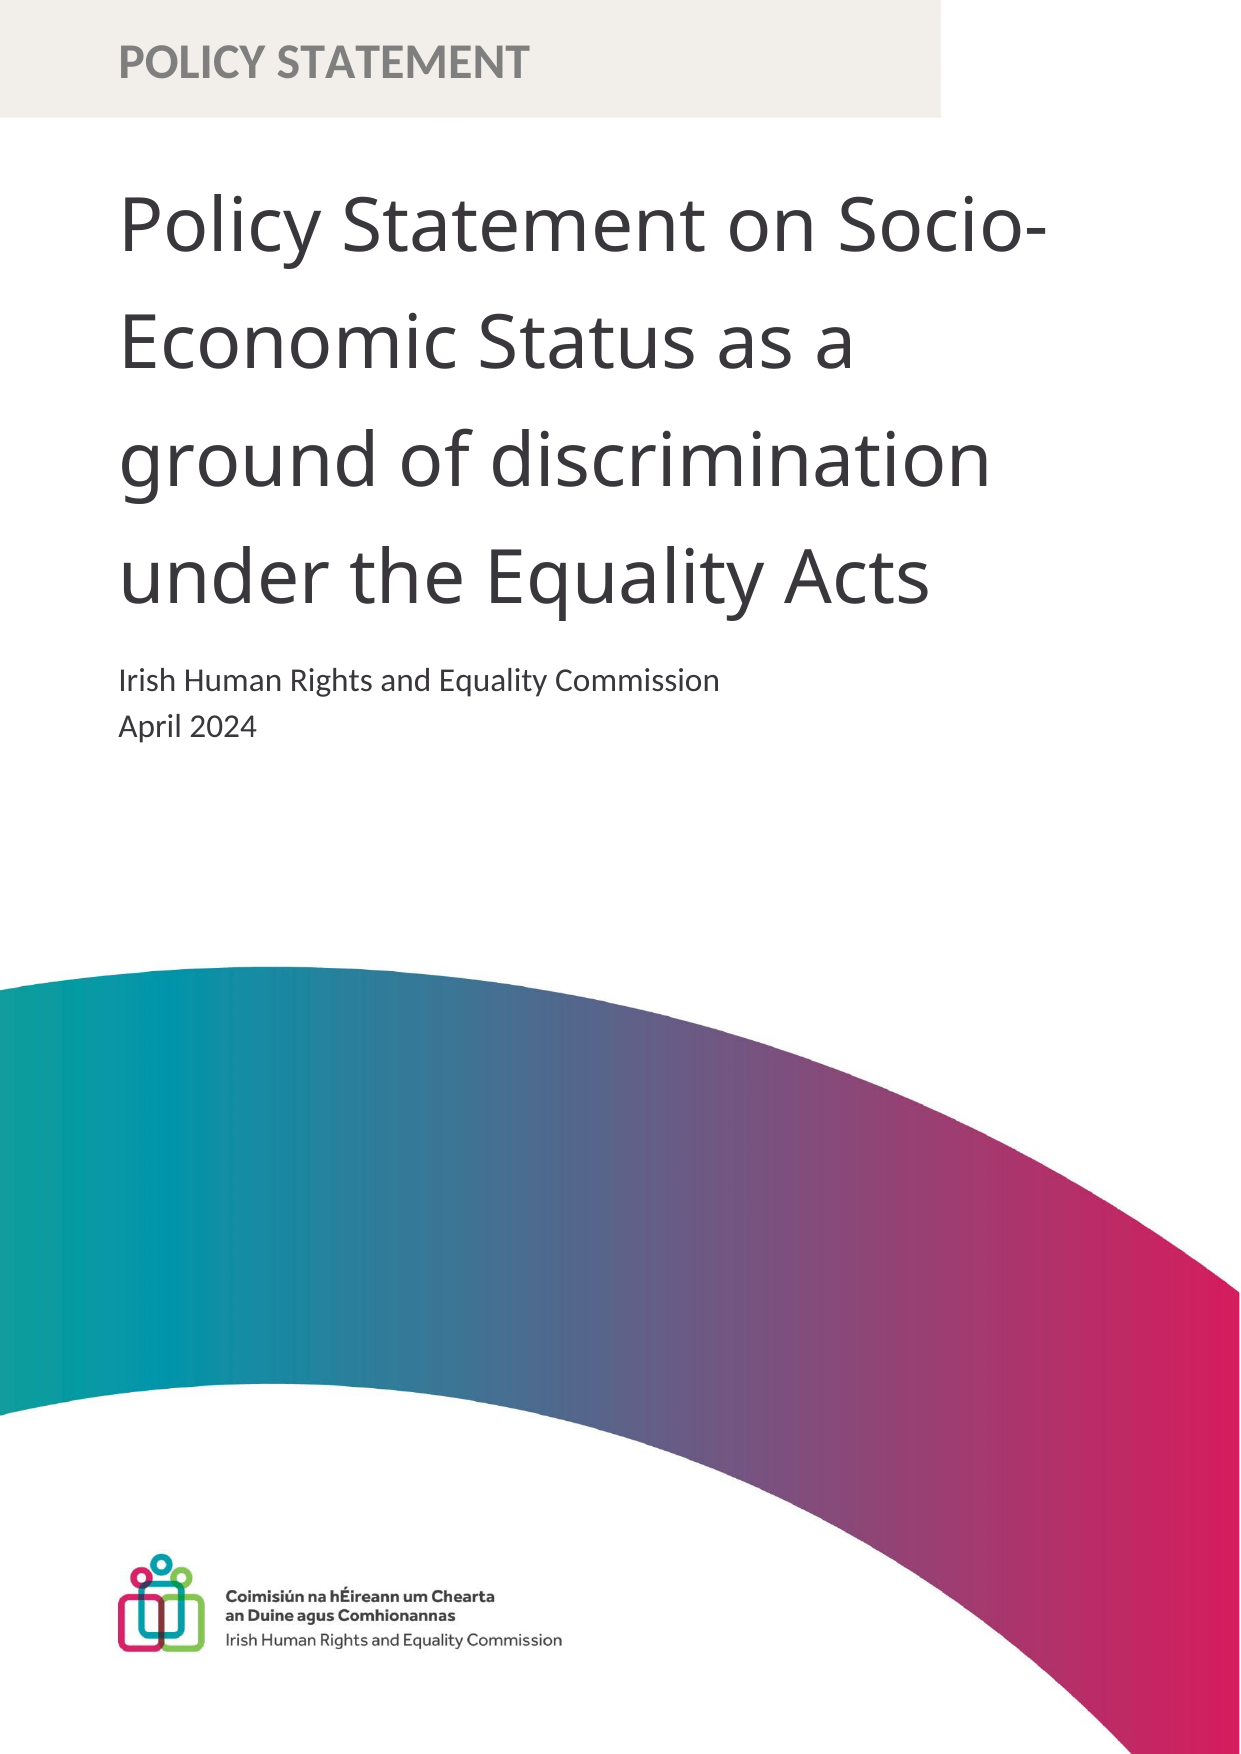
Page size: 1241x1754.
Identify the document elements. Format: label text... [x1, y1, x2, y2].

subtitle Policy Statement on Socio-Economic Status as a ground of discrimination under the Equality Acts [118, 171, 1122, 626]
title Irish Human Rights and Equality Commission April 2024 [118, 654, 1122, 745]
text POLICY STATEMENT [118, 29, 1122, 91]
picture [0, 0, 1240, 1754]
